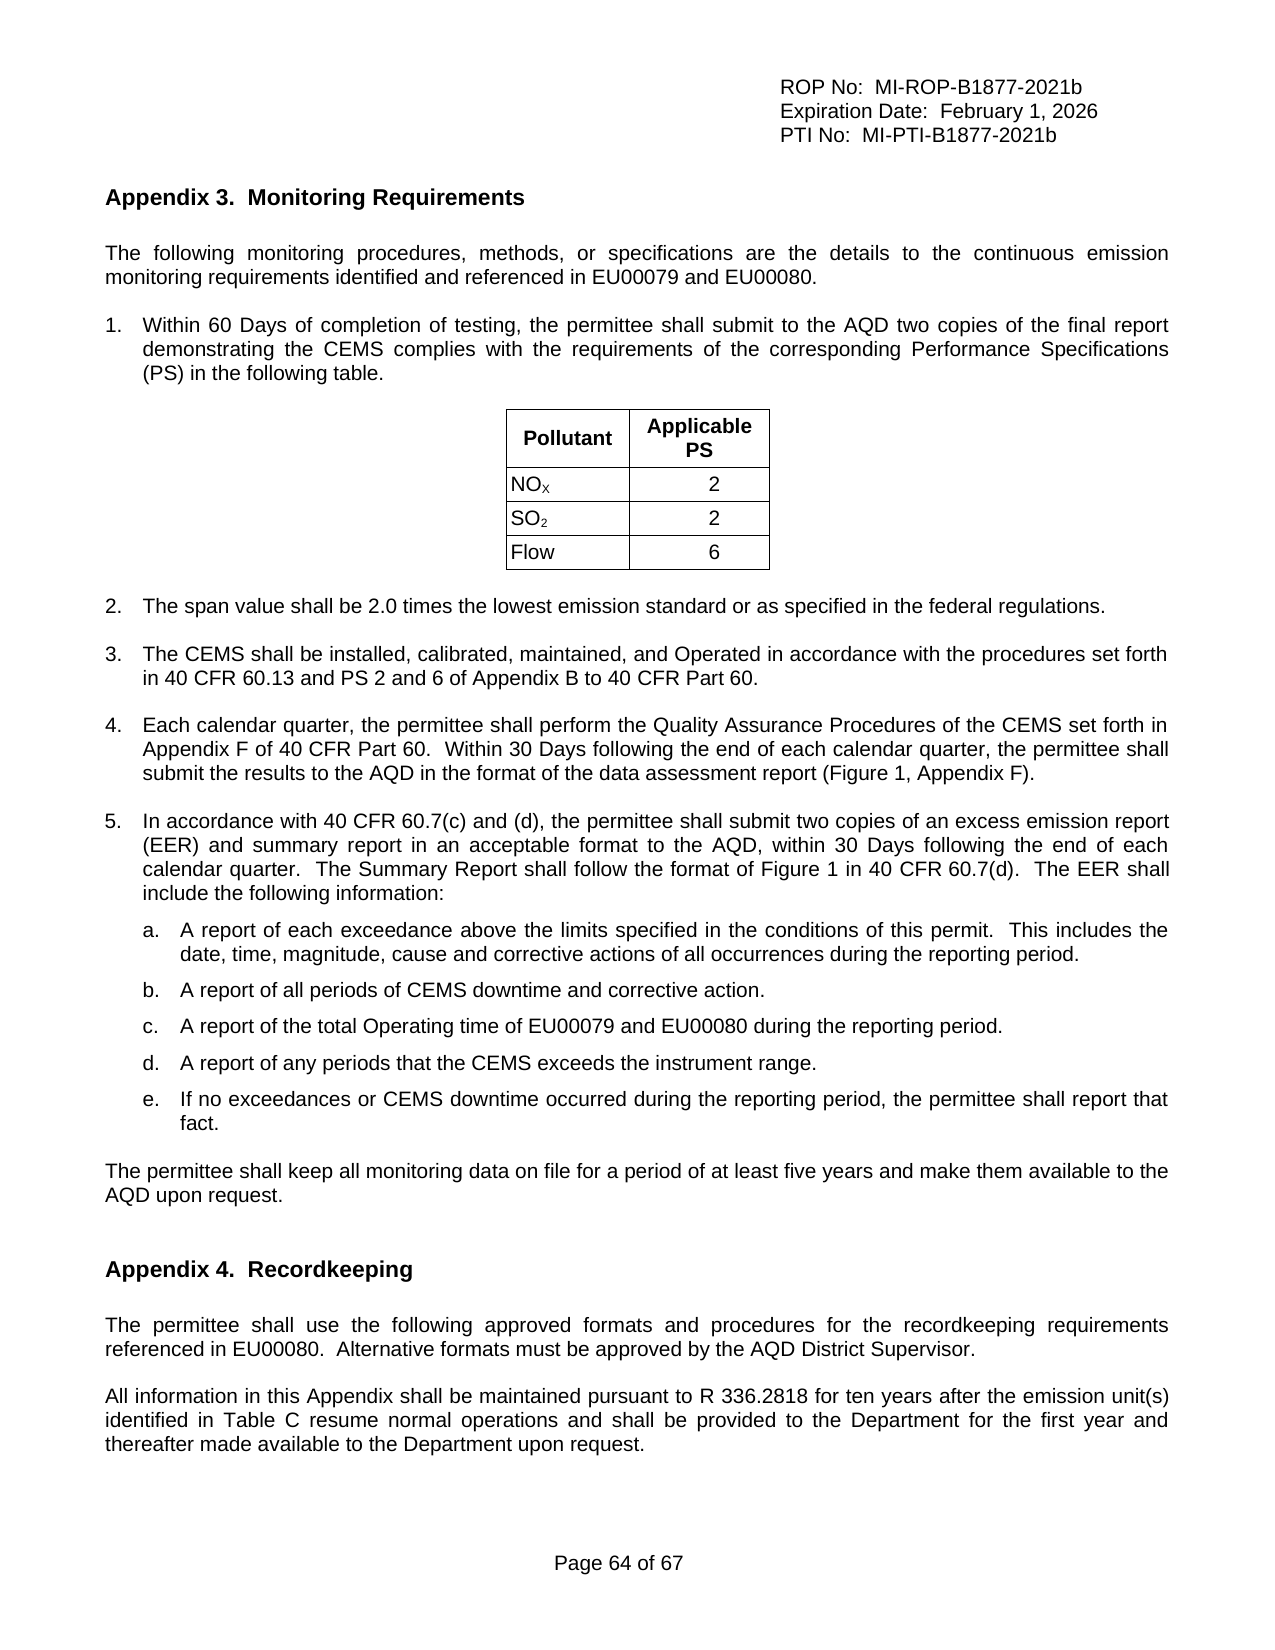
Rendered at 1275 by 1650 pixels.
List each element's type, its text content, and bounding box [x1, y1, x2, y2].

text 2. The span value shall be 2.0 times the lowest emission standard or as specified in the federal regulations. [105, 593, 1170, 617]
text All information in this Appendix shall be maintained pursuant to R 336.2818 for ten years after the emission unit(s) identified in Table C resume normal operations and shall be provided to the Department for the first year and thereafter made available to the Department upon request. [105, 1384, 1170, 1456]
table_cell 2 [630, 502, 769, 534]
table_cell NOX [507, 468, 629, 501]
text 4. Each calendar quarter, the permittee shall perform the Quality Assurance Procedures of the CEMS set forth in Appendix F of 40 CFR Part 60. Within 30 Days following the end of each calendar quarter, the permittee shall submit the results to the AQD in the format of the data assessment report (Figure 1, Appendix F). [105, 713, 1170, 785]
table_header Applicable PS [630, 410, 769, 467]
text 1. Within 60 Days of completion of testing, the permittee shall submit to the AQD two copies of the final report demonstrating the CEMS complies with the requirements of the corresponding Performance Specifications (PS) in the following table. [105, 313, 1170, 385]
text b. A report of all periods of CEMS downtime and corrective action. [142, 978, 1170, 1002]
text The permittee shall keep all monitoring data on file for a period of at least five years and make them available to the AQD upon request. [105, 1159, 1170, 1207]
table_cell 2 [630, 468, 769, 501]
subtitle Appendix 4. Recordkeeping [105, 1256, 1170, 1282]
table_cell Flow [507, 536, 629, 568]
text e. If no exceedances or CEMS downtime occurred during the reporting period, the permittee shall report that fact. [142, 1087, 1170, 1135]
text 3. The CEMS shall be installed, calibrated, maintained, and Operated in accordance with the procedures set forth in 40 CFR 60.13 and PS 2 and 6 of Appendix B to 40 CFR Part 60. [105, 641, 1170, 689]
text The permittee shall use the following approved formats and procedures for the recordkeeping requirements referenced in EU00080. Alternative formats must be approved by the AQD District Supervisor. [105, 1312, 1170, 1360]
table_header Pollutant [507, 410, 629, 467]
table_cell SO2 [507, 502, 629, 534]
table_cell 6 [630, 536, 769, 568]
text c. A report of the total Operating time of EU00079 and EU00080 during the reporting period. [142, 1014, 1170, 1038]
text The following monitoring procedures, methods, or specifications are the details to the continuous emission monitoring requirements identified and referenced in EU00079 and EU00080. [105, 241, 1170, 289]
text 5. In accordance with 40 CFR 60.7(c) and (d), the permittee shall submit two copies of an excess emission report (EER) and summary report in an acceptable format to the AQD, within 30 Days following the end of each calendar quarter. The Summary Report shall follow the format of Figure 1 in 40 CFR 60.7(d). The EER shall include the following information: [104, 809, 1170, 905]
text d. A report of any periods that the CEMS exceeds the instrument range. [142, 1051, 1170, 1075]
text a. A report of each exceedance above the limits specified in the conditions of this permit. This includes the date, time, magnitude, cause and corrective actions of all occurrences during the reporting period. [142, 917, 1170, 965]
subtitle Appendix 3. Monitoring Requirements [105, 184, 1170, 211]
